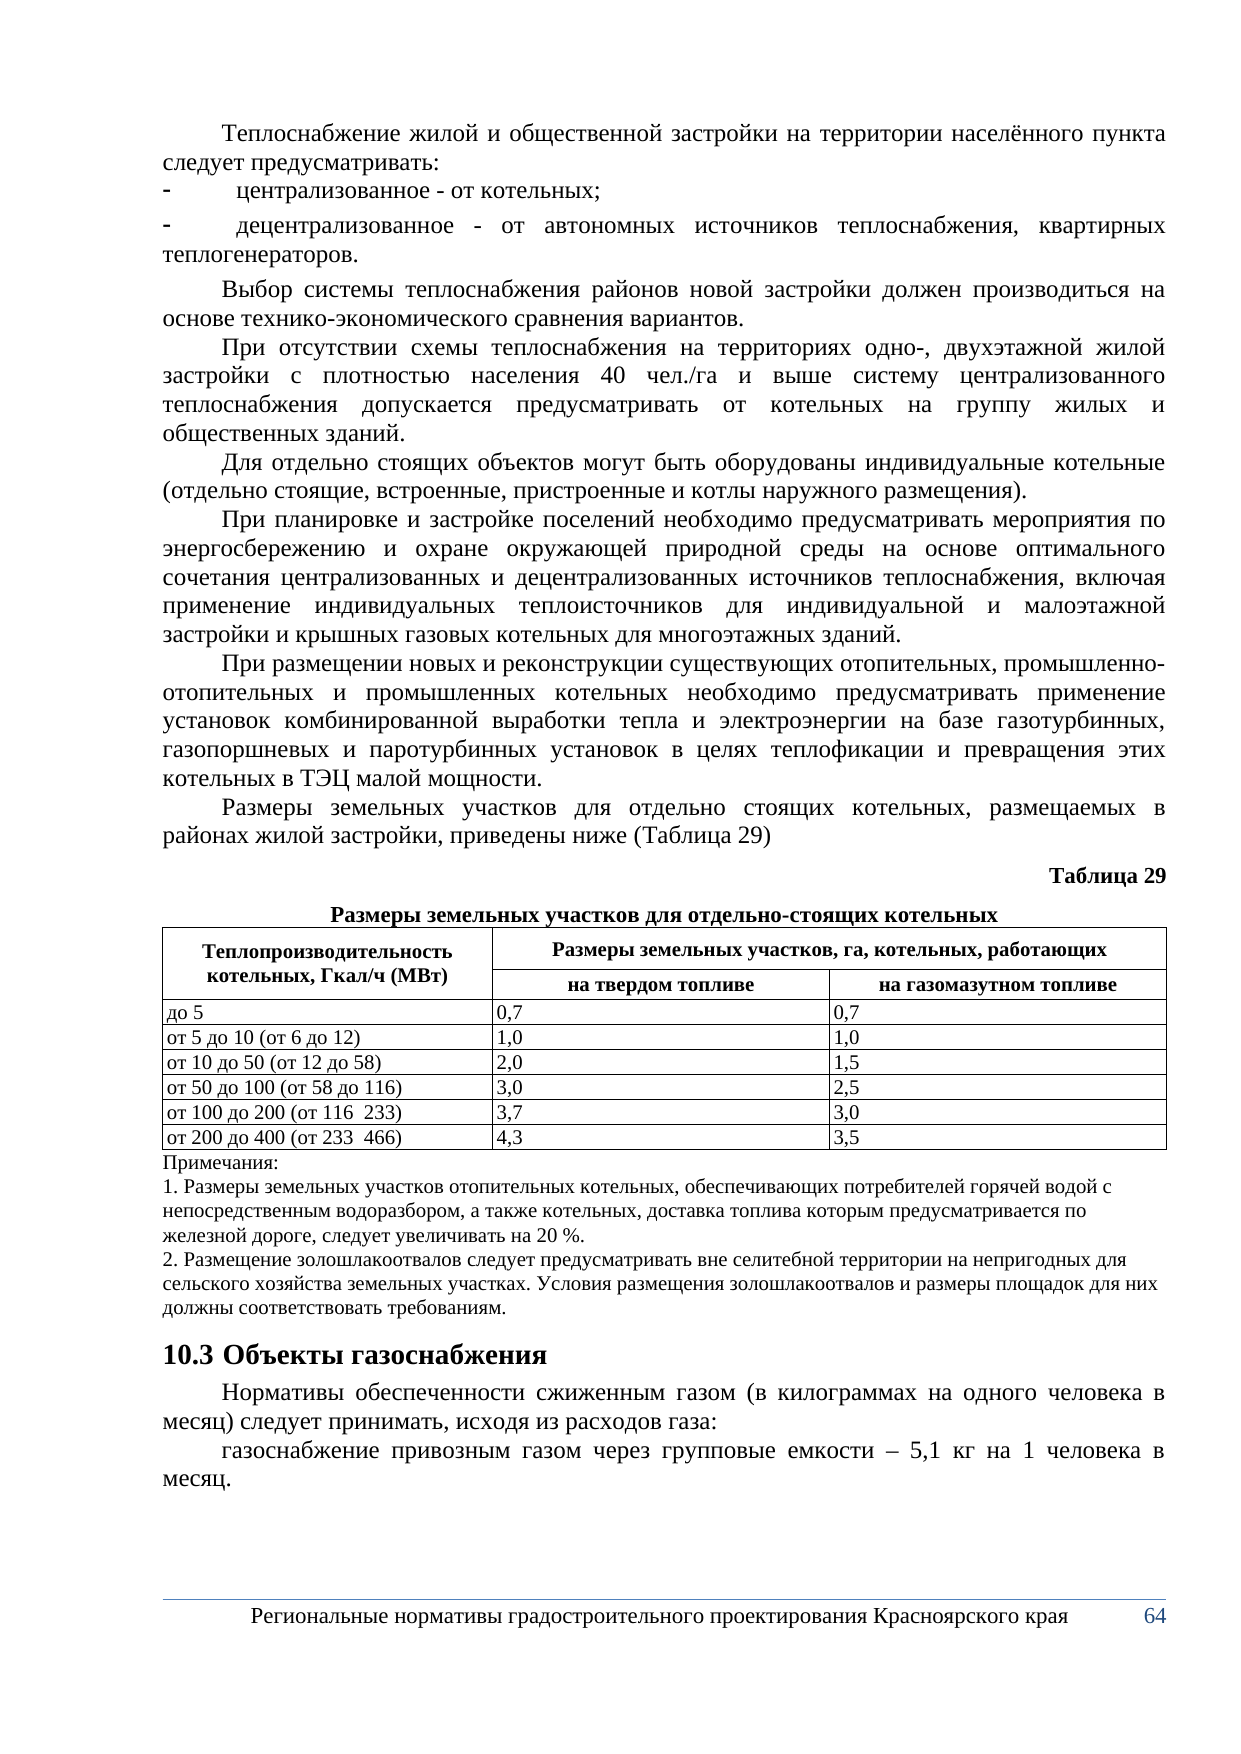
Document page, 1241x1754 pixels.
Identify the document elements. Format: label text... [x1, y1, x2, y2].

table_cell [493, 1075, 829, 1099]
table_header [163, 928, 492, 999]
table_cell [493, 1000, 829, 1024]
text 1. Размеры земельных участков отопительных котельных, обеспечивающих потребителей горячей водой с непосредственным водоразбором, а также котельных, доставка топлива которым предусматривается по железной дороге, следует увеличивать на 20 %. [162, 1174, 1166, 1247]
subtitle Объекты газоснабжения [162, 1337, 1166, 1371]
text 2. Размещение золошлакоотвалов следует предусматривать вне селитебной территории на непригодных для сельского хозяйства земельных участках. Условия размещения золошлакоотвалов и размеры площадок для них должны соответствовать требованиям. [162, 1247, 1166, 1319]
text Теплоснабжение жилой и общественной застройки на территории населённого пункта следует предусматривать: [162, 118, 1166, 176]
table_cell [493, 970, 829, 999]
text При планировке и застройке поселений необходимо предусматривать мероприятия по энергосбережению и охране окружающей природной среды на основе оптимального сочетания централизованных и децентрализованных источников теплоснабжения, включая применение индивидуальных теплоисточников для индивидуальной и малоэтажной застройки и крышных газовых котельных для многоэтажных зданий. [162, 504, 1166, 648]
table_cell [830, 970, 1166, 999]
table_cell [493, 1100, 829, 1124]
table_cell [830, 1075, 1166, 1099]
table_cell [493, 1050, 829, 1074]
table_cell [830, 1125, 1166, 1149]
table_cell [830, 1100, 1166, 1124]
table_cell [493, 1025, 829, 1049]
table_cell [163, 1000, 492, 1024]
text При отсутствии схемы теплоснабжения на территориях одно-, двухэтажной жилой застройки с плотностью населения 40 чел./га и выше систему централизованного теплоснабжения допускается предусматривать от котельных на группу жилых и общественных зданий. [162, 332, 1166, 447]
text Примечания: [162, 1150, 1166, 1174]
text Выбор системы теплоснабжения районов новой застройки должен производиться на основе технико-экономического сравнения вариантов. [162, 274, 1166, 332]
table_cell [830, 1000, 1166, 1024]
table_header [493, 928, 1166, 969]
text Размеры земельных участков для отдельно-стоящих котельных [162, 901, 1166, 927]
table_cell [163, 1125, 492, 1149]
text При размещении новых и реконструкции существующих отопительных, промышленно-отопительных и промышленных котельных необходимо предусматривать применение установок комбинированной выработки тепла и электроэнергии на базе газотурбинных, газопоршневых и паротурбинных установок в целях теплофикации и превращения этих котельных в ТЭЦ малой мощности. [162, 648, 1166, 792]
text Нормативы обеспеченности сжиженным газом (в килограммах на одного человека в месяц) следует принимать, исходя из расходов газа: [162, 1377, 1166, 1435]
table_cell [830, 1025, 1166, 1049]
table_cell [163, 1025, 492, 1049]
list централизованное - от котельных; [162, 176, 1166, 204]
text газоснабжение привозным газом через групповые емкости – 5,1 кг на 1 человека в месяц. [162, 1435, 1166, 1492]
list децентрализованное - от автономных источников теплоснабжения, квартирных теплогенераторов. [162, 211, 1166, 268]
text Для отдельно стоящих объектов могут быть оборудованы индивидуальные котельные (отдельно стоящие, встроенные, пристроенные и котлы наружного размещения). [162, 447, 1166, 504]
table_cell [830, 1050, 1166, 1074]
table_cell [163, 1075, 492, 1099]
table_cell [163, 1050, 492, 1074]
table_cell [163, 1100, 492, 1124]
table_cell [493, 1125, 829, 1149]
